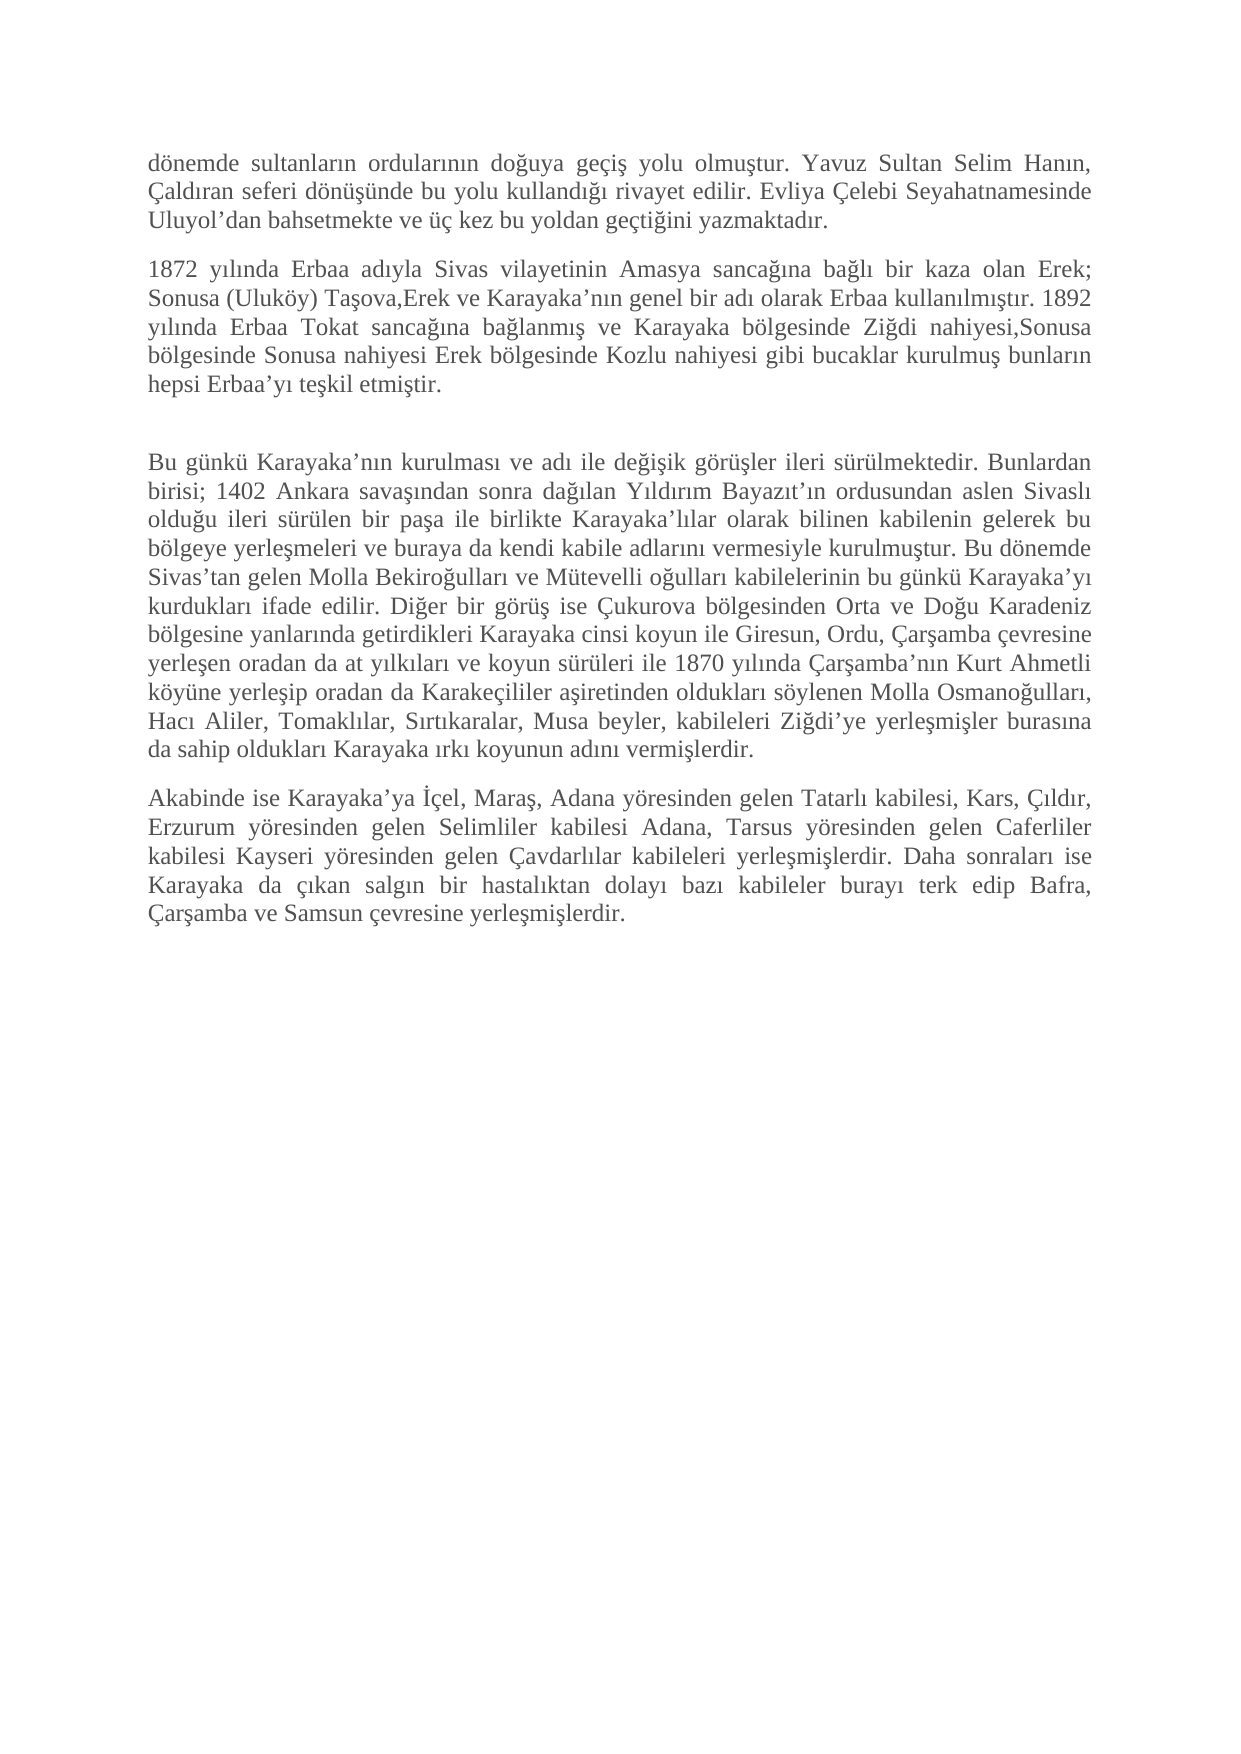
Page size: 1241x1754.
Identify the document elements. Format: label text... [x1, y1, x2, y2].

text Bu günkü Karayaka’nın kurulması ve adı ile değişik görüşler ileri sürülmektedir. Bunlardan birisi; 1402 Ankara savaşından sonra dağılan Yıldırım Bayazıt’ın ordusundan aslen Sivaslı olduğu ileri sürülen bir paşa ile birlikte Karayaka’lılar olarak bilinen kabilenin gelerek bu bölgeye yerleşmeleri ve buraya da kendi kabile adlarını vermesiyle kurulmuştur. Bu dönemde Sivas’tan gelen Molla Bekiroğulları ve Mütevelli oğulları kabilelerinin bu günkü Karayaka’yı kurdukları ifade edilir. Diğer bir görüş ise Çukurova bölgesinden Orta ve Doğu Karadeniz bölgesine yanlarında getirdikleri Karayaka cinsi koyun ile Giresun, Ordu, Çarşamba çevresine yerleşen oradan da at yılkıları ve koyun sürüleri ile 1870 yılında Çarşamba’nın Kurt Ahmetli köyüne yerleşip oradan da Karakeçililer aşiretinden oldukları söylenen Molla Osmanoğulları, Hacı Aliler, Tomaklılar, Sırtıkaralar, Musa beyler, kabileleri Ziğdi’ye yerleşmişler burasına da sahip oldukları Karayaka ırkı koyunun adını vermişlerdir. [148, 418, 1093, 763]
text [148, 148, 1093, 234]
text 1872 yılında Erbaa adıyla Sivas vilayetinin Amasya sancağına bağlı bir kaza olan Erek; Sonusa (Uluköy) Taşova,Erek ve Karayaka’nın genel bir adı olarak Erbaa kullanılmıştır. 1892 yılında Erbaa Tokat sancağına bağlanmış ve Karayaka bölgesinde Ziğdi nahiyesi,Sonusa bölgesinde Sonusa nahiyesi Erek bölgesinde Kozlu nahiyesi gibi bucaklar kurulmuş bunların hepsi Erbaa’yı teşkil etmiştir. [148, 254, 1093, 398]
text Akabinde ise Karayaka’ya İçel, Maraş, Adana yöresinden gelen Tatarlı kabilesi, Kars, Çıldır, Erzurum yöresinden gelen Selimliler kabilesi Adana, Tarsus yöresinden gelen Caferliler kabilesi Kayseri yöresinden gelen Çavdarlılar kabileleri yerleşmişlerdir. Daha sonraları ise Karayaka da çıkan salgın bir hastalıktan dolayı bazı kabileler burayı terk edip Bafra, Çarşamba ve Samsun çevresine yerleşmişlerdir. [148, 783, 1093, 927]
